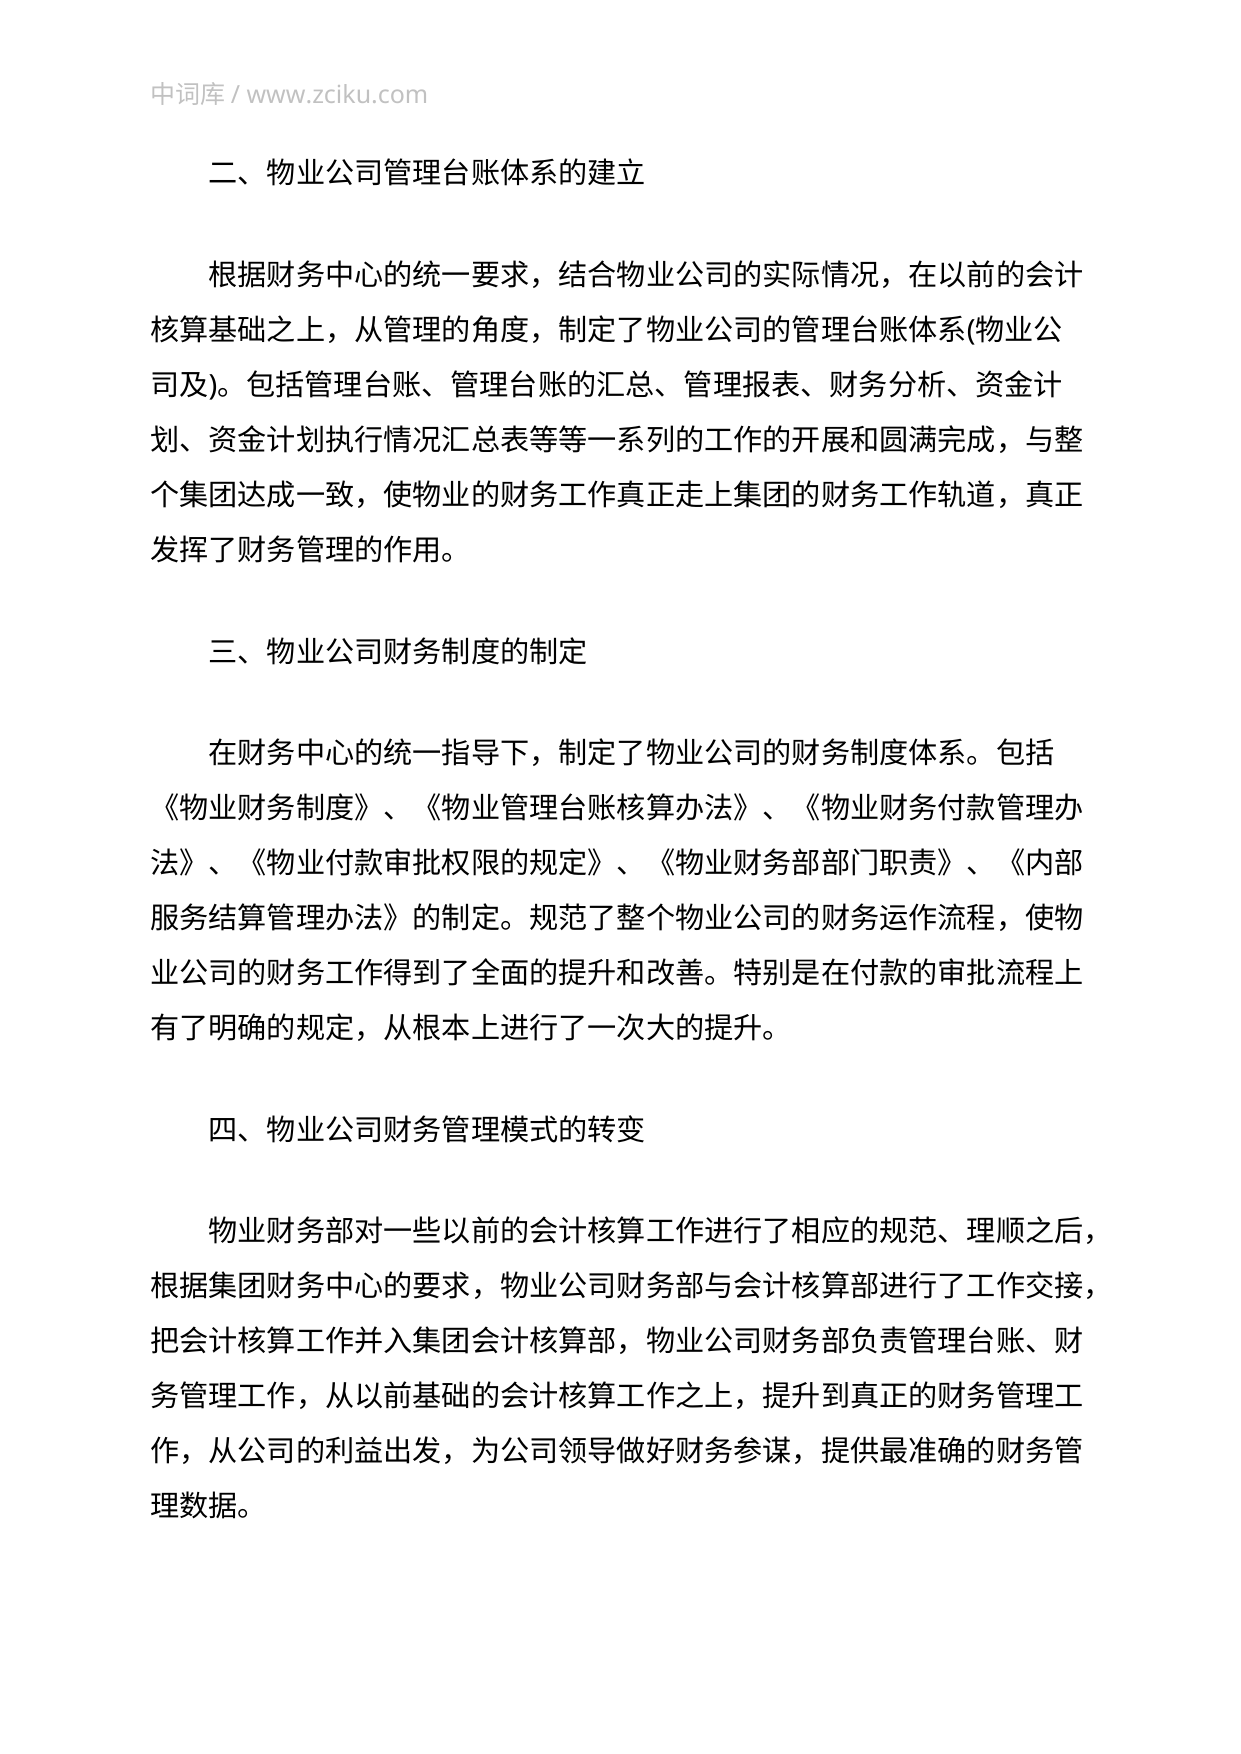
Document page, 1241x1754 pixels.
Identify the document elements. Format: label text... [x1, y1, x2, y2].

text 物业财务部对一些以前的会计核算工作进行了相应的规范、理顺之后，根据集团财务中心的要求，物业公司财务部与会计核算部进行了工作交接，把会计核算工作并入集团会计核算部，物业公司财务部负责管理台账、财务管理工作，从以前基础的会计核算工作之上，提升到真正的财务管理工作，从公司的利益出发，为公司领导做好财务参谋，提供最准确的财务管理数据。 [150, 1208, 1090, 1525]
text 三、物业公司财务制度的制定 [150, 628, 1090, 671]
text 在财务中心的统一指导下，制定了物业公司的财务制度体系。包括《物业财务制度》、《物业管理台账核算办法》、《物业财务付款管理办法》、《物业付款审批权限的规定》、《物业财务部部门职责》、《内部服务结算管理办法》的制定。规范了整个物业公司的财务运作流程，使物业公司的财务工作得到了全面的提升和改善。特别是在付款的审批流程上有了明确的规定，从根本上进行了一次大的提升。 [150, 730, 1090, 1047]
text 四、物业公司财务管理模式的转变 [150, 1106, 1090, 1148]
text 根据财务中心的统一要求，结合物业公司的实际情况，在以前的会计核算基础之上，从管理的角度，制定了物业公司的管理台账体系(物业公司及)。包括管理台账、管理台账的汇总、管理报表、财务分析、资金计划、资金计划执行情况汇总表等等一系列的工作的开展和圆满完成，与整个集团达成一致，使物业的财务工作真正走上集团的财务工作轨道，真正发挥了财务管理的作用。 [150, 252, 1090, 569]
text 二、物业公司管理台账体系的建立 [150, 150, 1090, 192]
